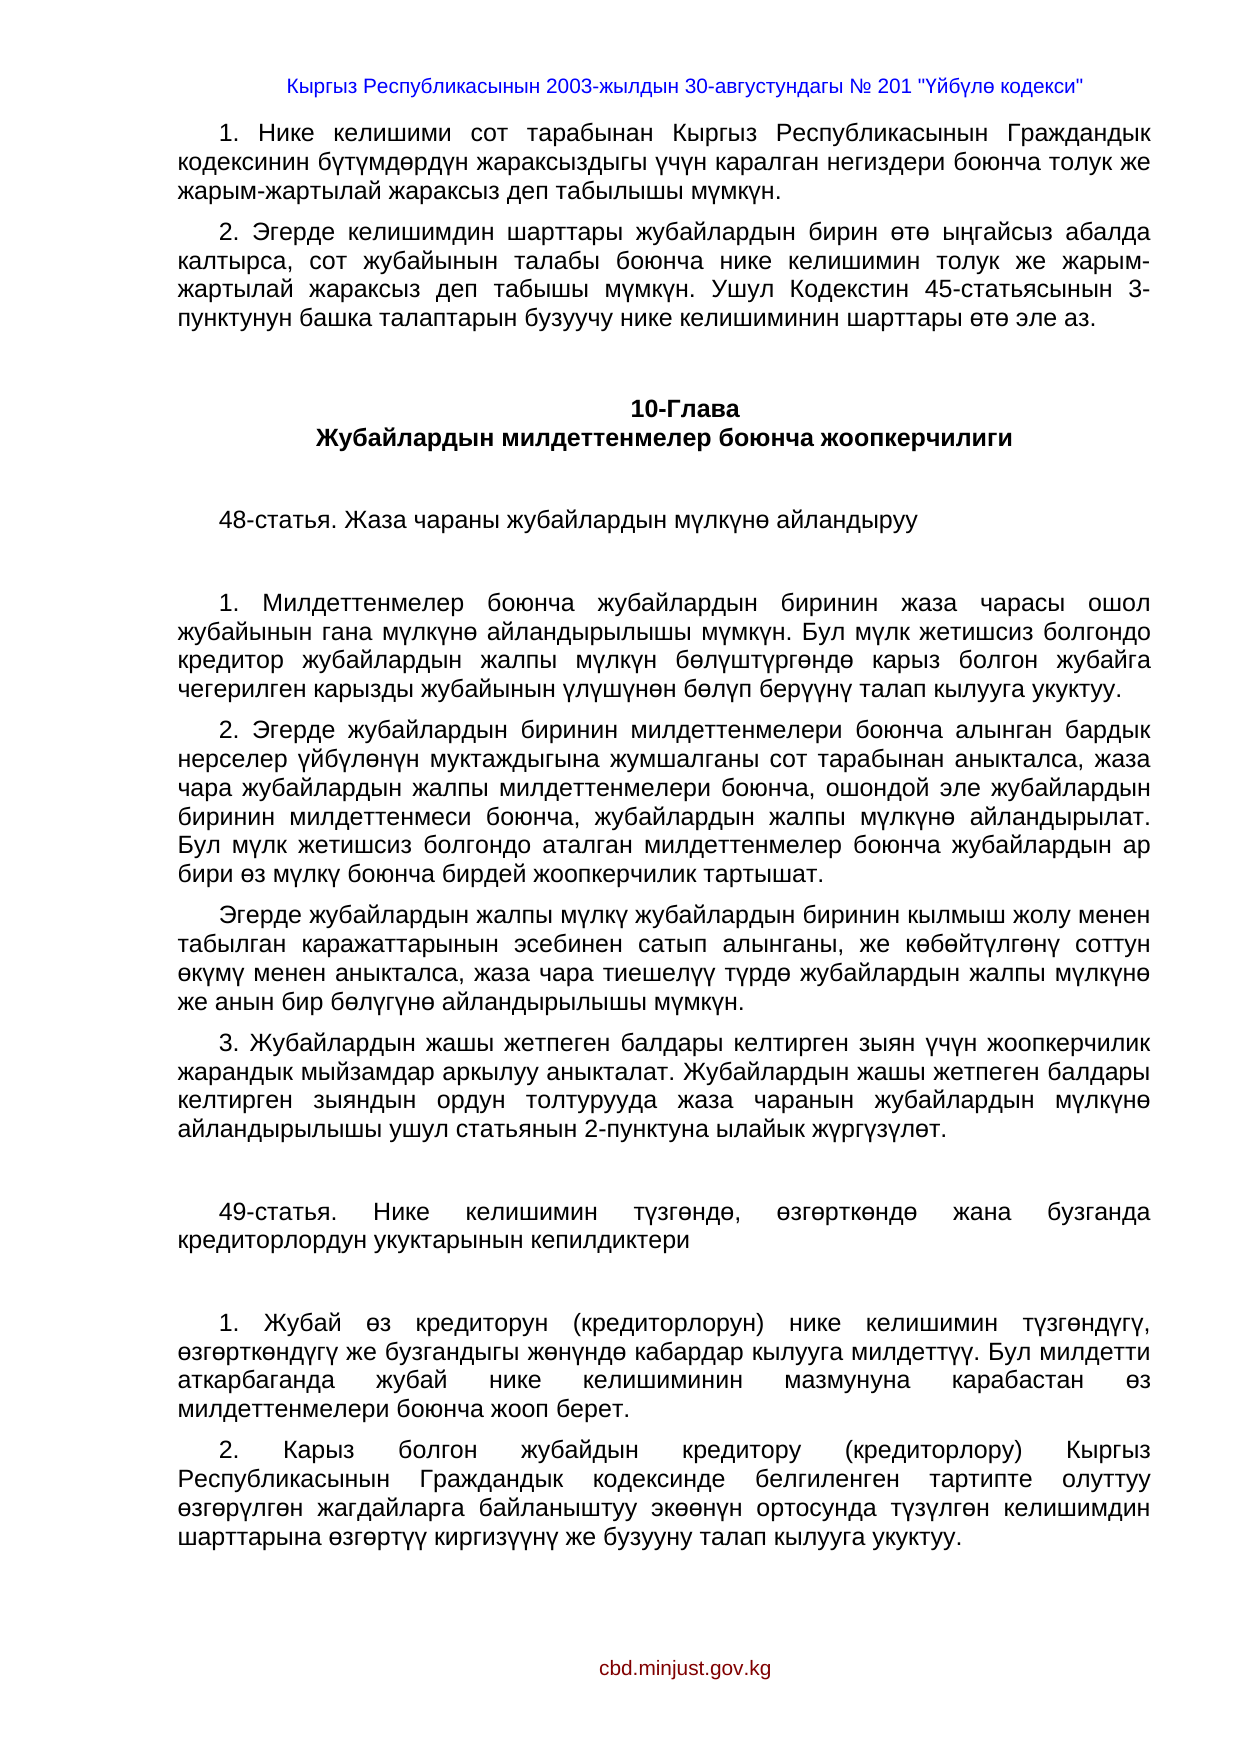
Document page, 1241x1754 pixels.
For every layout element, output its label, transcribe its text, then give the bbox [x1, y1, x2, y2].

text Эгерде жубайлардын жалпы мүлкү жубайлардын биринин кылмыш жолу менен табылган каражаттарынын эсебинен сатып алынганы, же көбөйтүлгөнү соттун өкүмү менен аныкталса, жаза чара тиешелүү түрдө жубайлардын жалпы мүлкүнө же анын бир бөлүгүнө айландырылышы мүмкүн. [177, 900, 1152, 1015]
text 2. Эгерде келишимдин шарттары жубайлардын бирин өтө ыңгайсыз абалда калтырса, сот жубайынын талабы боюнча нике келишимин толук же жарым-жартылай жараксыз деп табышы мүмкүн. Ушул Кодекстин 45-статьясынын 3-пунктунун башка талаптарын бузуучу нике келишиминин шарттары өтө эле аз. [177, 217, 1152, 332]
text 2. Карыз болгон жубайдын кредитору (кредиторлору) Кыргыз Республикасынын Граждандык кодексинде белгиленген тартипте олуттуу өзгөрүлгөн жагдайларга байланыштуу экөөнүн ортосунда түзүлгөн келишимдин шарттарына өзгөртүү киргизүүнү же бузууну талап кылууга укуктуу. [177, 1435, 1152, 1550]
text 1. Жубай өз кредиторун (кредиторлорун) нике келишимин түзгөндүгү, өзгөрткөндүгү же бузгандыгы жөнүндө кабардар кылууга милдеттүү. Бул милдетти аткарбаганда жубай нике келишиминин мазмунуна карабастан өз милдеттенмелери боюнча жооп берет. [177, 1308, 1152, 1423]
text 1. Нике келишими сот тарабынан Кыргыз Республикасынын Граждандык кодексинин бүтүмдөрдүн жараксыздыгы үчүн каралган негиздери боюнча толук же жарым-жартылай жараксыз деп табылышы мүмкүн. [177, 118, 1152, 204]
text 49-статья. Нике келишимин түзгөндө, өзгөрткөндө жана бузганда кредиторлордун укуктарынын кепилдиктери [177, 1196, 1152, 1254]
text 48-статья. Жаза чараны жубайлардын мүлкүнө айландыруу [177, 505, 1152, 534]
text 1. Милдеттенмелер боюнча жубайлардын биринин жаза чарасы ошол жубайынын гана мүлкүнө айландырылышы мүмкүн. Бул мүлк жетишсиз болгондо кредитор жубайлардын жалпы мүлкүн бөлүштүргөндө карыз болгон жубайга чегерилген карызды жубайынын үлүшүнөн бөлүп берүүнү талап кылууга укуктуу. [177, 588, 1152, 703]
text 2. Эгерде жубайлардын биринин милдеттенмелери боюнча алынган бардык нерселер үйбүлөнүн муктаждыгына жумшалганы сот тарабынан аныкталса, жаза чара жубайлардын жалпы милдеттенмелери боюнча, ошондой эле жубайлардын биринин милдеттенмеси боюнча, жубайлардын жалпы мүлкүнө айландырылат. Бул мүлк жетишсиз болгондо аталган милдеттенмелер боюнча жубайлардын ар бири өз мүлкү боюнча бирдей жоопкерчилик тартышат. [177, 715, 1152, 888]
text 3. Жубайлардын жашы жетпеген балдары келтирген зыян үчүн жоопкерчилик жарандык мыйзамдар аркылуу аныкталат. Жубайлардын жашы жетпеген балдары келтирген зыяндын ордун толтурууда жаза чаранын жубайлардын мүлкүнө айландырылышы ушул статьянын 2-пунктуна ылайык жүргүзүлөт. [177, 1028, 1152, 1143]
text 10-Глава Жубайлардын милдеттенмелер боюнча жоопкерчилиги [177, 394, 1152, 451]
